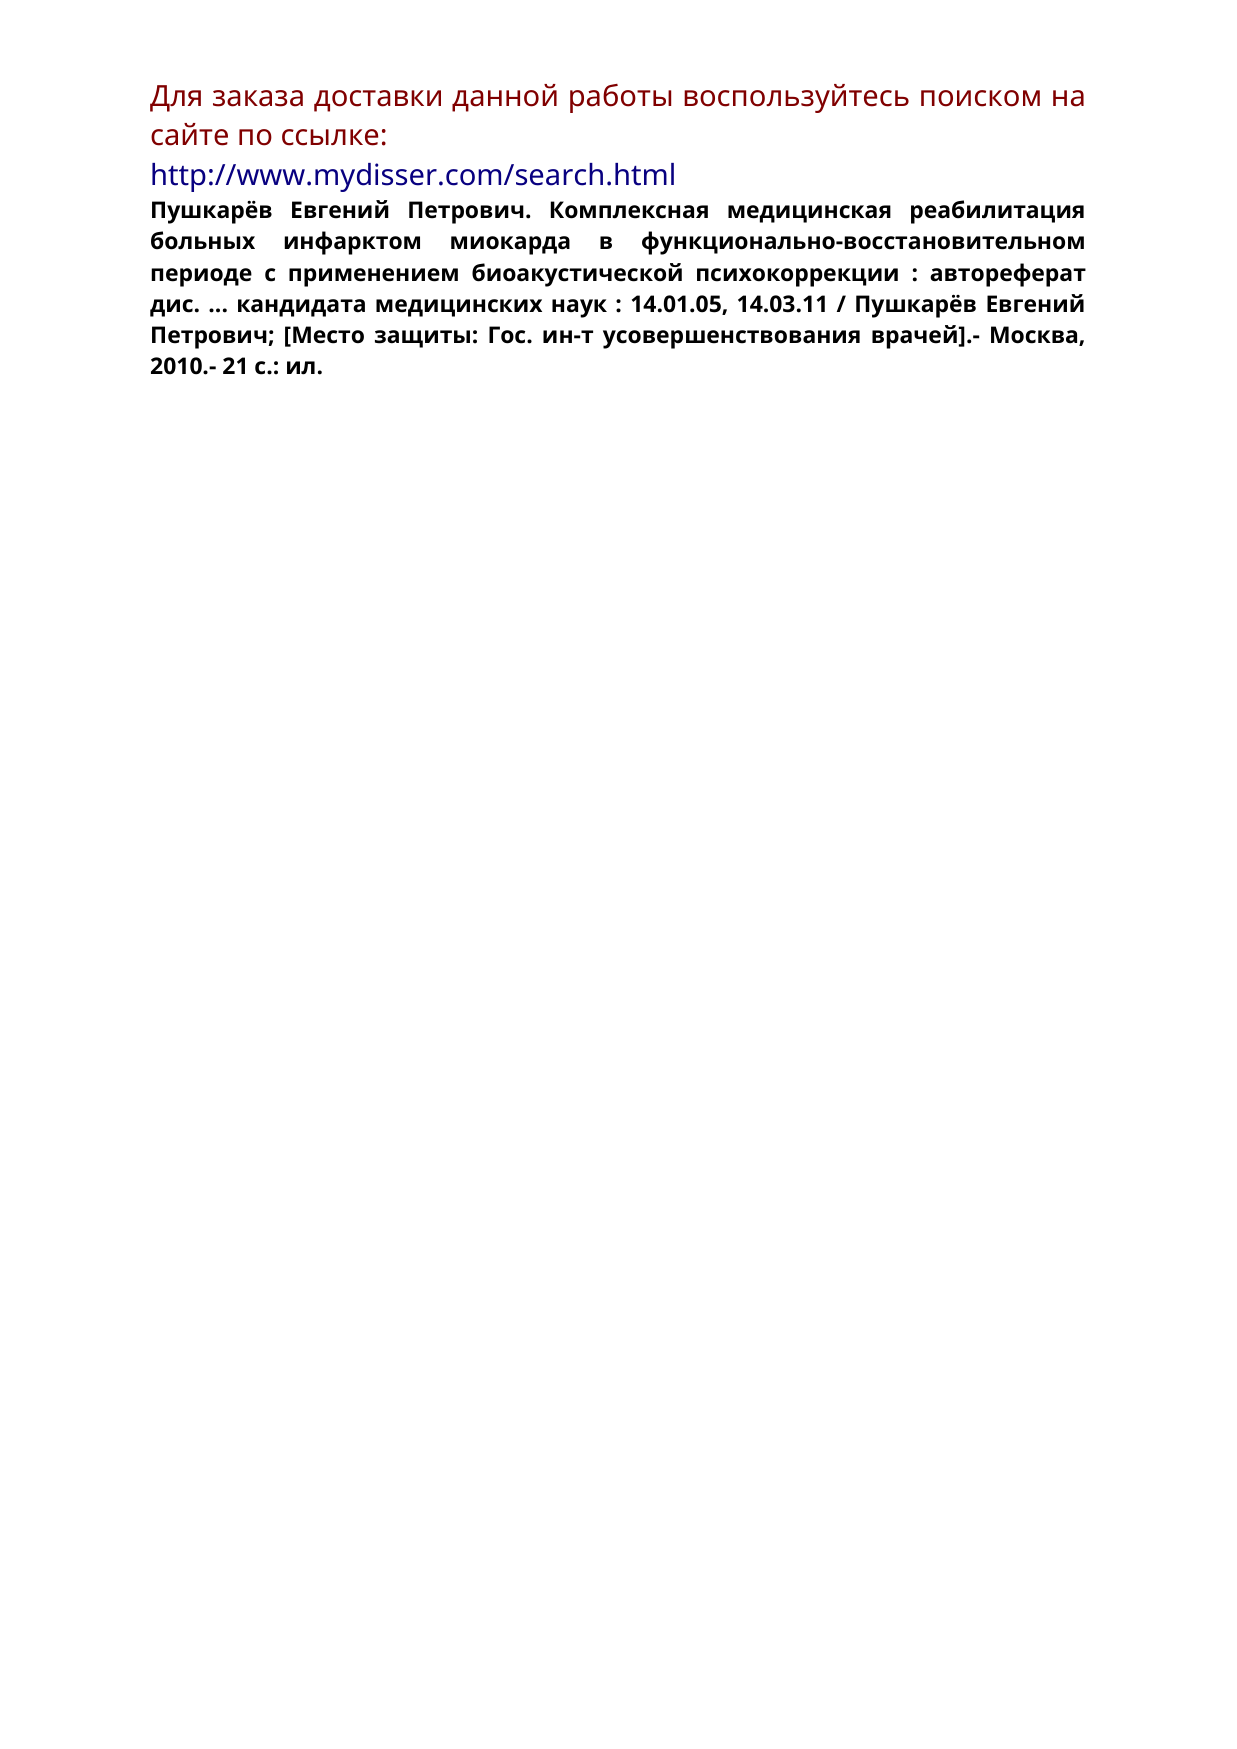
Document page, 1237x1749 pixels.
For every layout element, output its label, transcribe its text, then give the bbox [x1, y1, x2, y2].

text Пушкарёв Евгений Петрович. Комплексная медицинская реабилитация больных инфарктом миокарда в функционально-восстановительном периоде с применением биоакустической психокоррекции : автореферат дис. ... кандидата медицинских наук : 14.01.05, 14.03.11 / Пушкарёв Евгений Петрович; [Место защиты: Гос. ин-т усовершенствования врачей].- Москва, 2010.- 21 с.: ил. [150, 194, 1086, 382]
